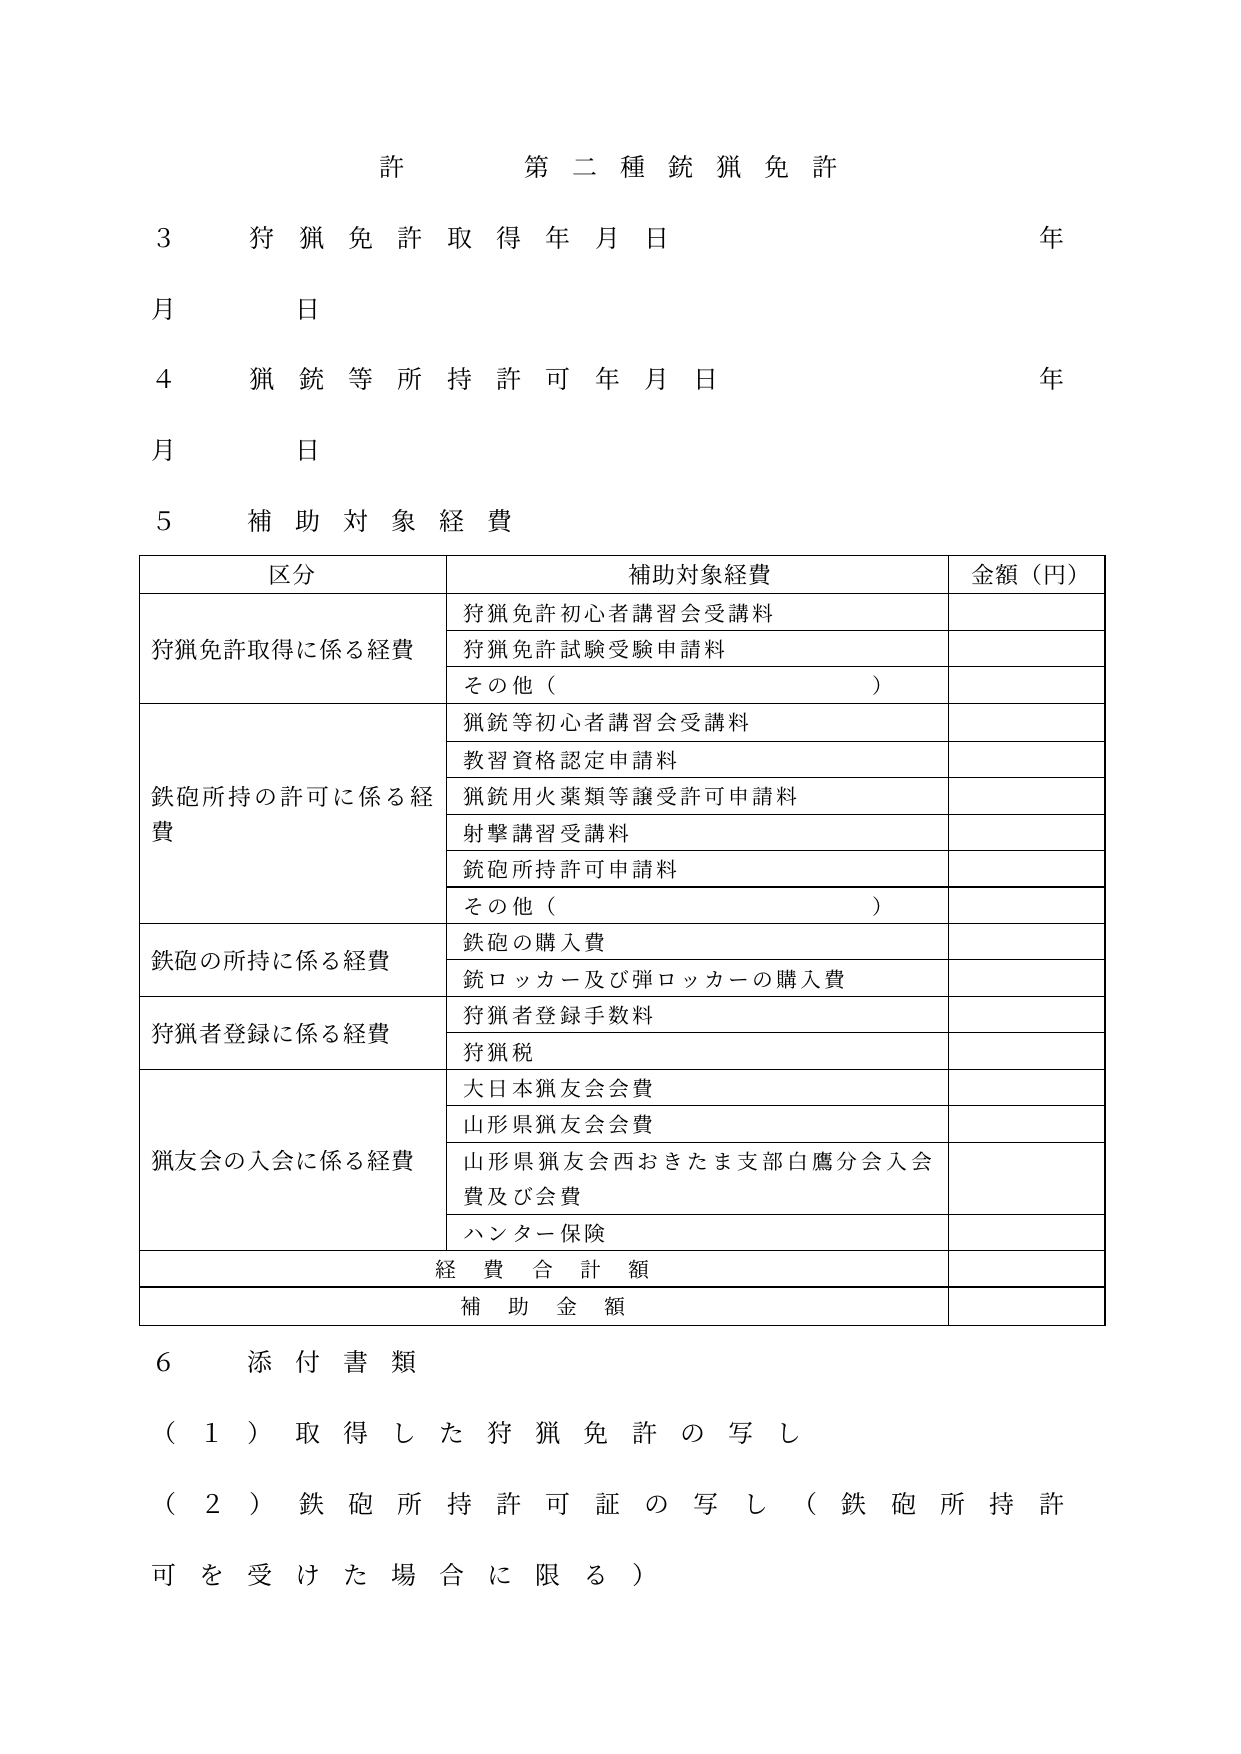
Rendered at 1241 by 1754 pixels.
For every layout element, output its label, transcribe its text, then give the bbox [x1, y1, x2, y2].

table_header 区分 [140, 556, 446, 593]
table_cell [949, 888, 1104, 923]
table_cell [949, 924, 1104, 959]
table_cell その他（ ） [447, 888, 948, 923]
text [151, 130, 1089, 201]
table_cell 山形県猟友会会費 [447, 1106, 948, 1142]
table_cell 銃砲所持許可申請料 [447, 851, 948, 886]
table_cell 鉄砲の所持に係る経費 [140, 924, 446, 996]
text ５ 補助対象経費 [151, 484, 1089, 555]
table_cell 狩猟者登録に係る経費 [140, 997, 446, 1069]
table_cell [949, 1215, 1104, 1250]
table_cell 補 助 金 額 [140, 1288, 948, 1324]
table_cell [949, 851, 1104, 886]
table_cell 教習資格認定申請料 [447, 742, 948, 777]
table_cell [949, 815, 1104, 850]
table_cell 経 費 合 計 額 [140, 1251, 948, 1286]
table_cell 銃ロッカー及び弾ロッカーの購入費 [447, 960, 948, 996]
table_cell [949, 631, 1104, 666]
table_cell [949, 1070, 1104, 1105]
table_cell [949, 960, 1104, 996]
table_cell 狩猟税 [447, 1033, 948, 1069]
text ６ 添付書類 [151, 1326, 1089, 1396]
table_cell 狩猟免許初心者講習会受講料 [447, 594, 948, 630]
table_cell [949, 1288, 1104, 1324]
table_cell [949, 778, 1104, 813]
table_cell 猟銃等初心者講習会受講料 [447, 704, 948, 741]
table_cell 猟銃用火薬類等譲受許可申請料 [447, 778, 948, 813]
table_cell 狩猟免許取得に係る経費 [140, 594, 446, 703]
table_cell ハンター保険 [447, 1215, 948, 1250]
table_cell [949, 997, 1104, 1032]
table_cell 鉄砲の購入費 [447, 924, 948, 959]
table_cell 狩猟者登録手数料 [447, 997, 948, 1032]
table_cell 山形県猟友会西おきたま支部白鷹分会入会費及び会費 [447, 1143, 948, 1213]
table_header 金額（円） [949, 556, 1104, 593]
text ３ 狩猟免許取得年月日 年 月 日 [151, 201, 1089, 343]
table_cell [949, 1106, 1104, 1142]
table_cell 猟友会の入会に係る経費 [140, 1070, 446, 1250]
table_cell [949, 1143, 1104, 1213]
table_cell 射撃講習受講料 [447, 815, 948, 850]
text （１）取得した狩猟免許の写し [151, 1396, 1089, 1467]
table_cell [949, 1033, 1104, 1069]
table_cell 狩猟免許試験受験申請料 [447, 631, 948, 666]
table_cell [949, 742, 1104, 777]
text （２）鉄砲所持許可証の写し（鉄砲所持許可を受けた場合に限る） [151, 1467, 1089, 1609]
table_cell [949, 594, 1104, 630]
table_cell [949, 704, 1104, 741]
table_cell 大日本猟友会会費 [447, 1070, 948, 1105]
table_cell 鉄砲所持の許可に係る経費 [140, 704, 446, 923]
table_cell その他（ ） [447, 667, 948, 703]
table_cell [949, 1251, 1104, 1286]
table_cell [949, 667, 1104, 703]
table_header 補助対象経費 [447, 556, 948, 593]
text ４ 猟銃等所持許可年月日 年 月 日 [151, 343, 1089, 484]
